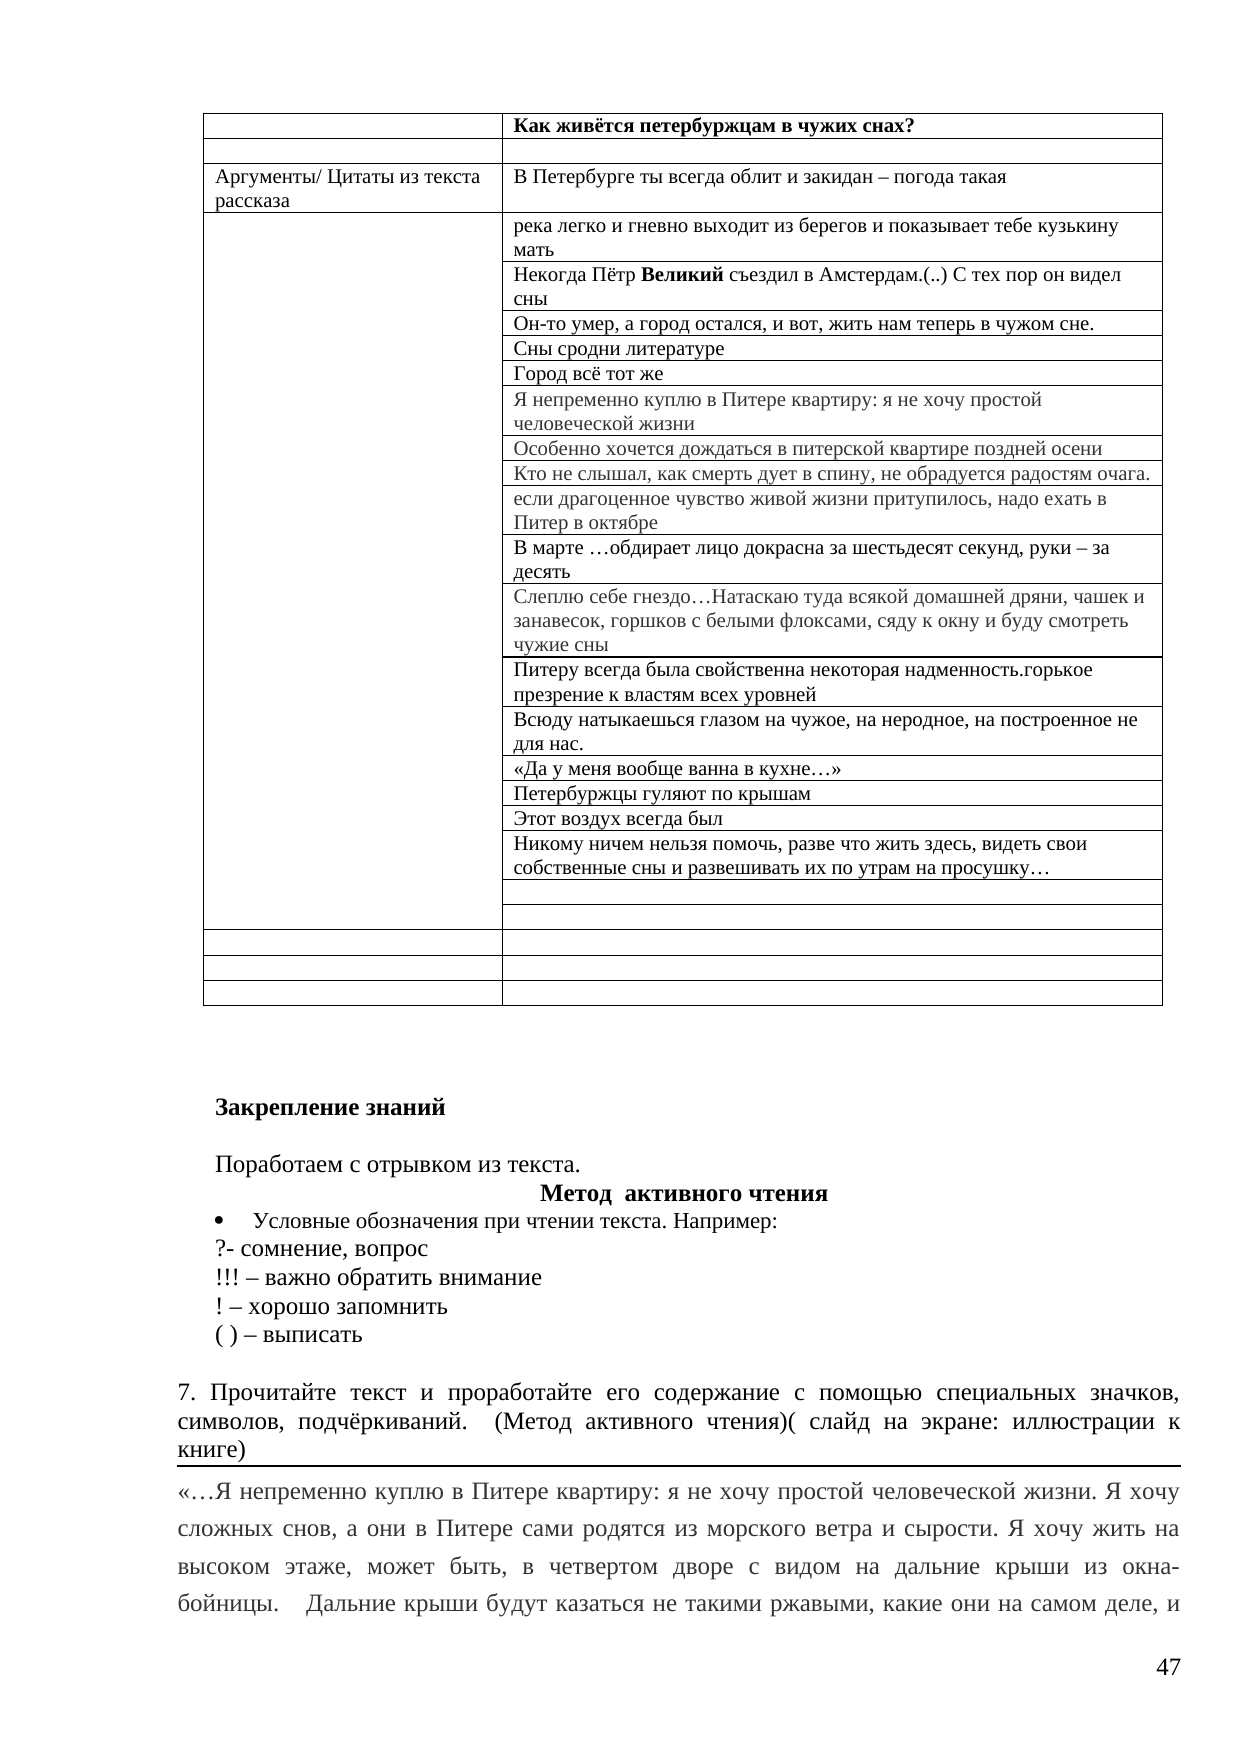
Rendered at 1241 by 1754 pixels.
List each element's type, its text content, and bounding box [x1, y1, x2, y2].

table_cell В марте …обдирает лицо докрасна за шестьдесят секунд, руки – за десять [503, 535, 1162, 583]
text ?- сомнение, вопрос [215, 1233, 1181, 1262]
table_cell если драгоценное чувство живой жизни притупилось, надо ехать в Питер в октябре [503, 486, 1162, 534]
table_cell [503, 956, 1162, 979]
text Метод активного чтения [215, 1178, 1181, 1207]
table_cell [503, 139, 1162, 163]
table_cell [204, 981, 502, 1005]
text Поработаем с отрывком из текста. [215, 1149, 1181, 1178]
table_cell [204, 139, 502, 163]
table_cell Некогда Пётр Великий съездил в Амстердам.(..) С тех пор он видел сны [503, 262, 1162, 310]
table_cell [503, 930, 1162, 954]
table_cell Кто не слышал, как смерть дует в спину, не обрадуется радостям очага. [503, 461, 1162, 485]
table_cell Слеплю себе гнездо…Натаскаю туда всякой домашней дряни, чашек и занавесок, горшков с белыми флоксами, сяду к окну и буду смотреть чужие сны [503, 584, 1162, 656]
table_cell [503, 880, 1162, 904]
table_cell Всюду натыкаешься глазом на чужое, на неродное, на построенное не для нас. [503, 707, 1162, 755]
table_cell Он-то умер, а город остался, и вот, жить нам теперь в чужом сне. [503, 311, 1162, 335]
text Закрепление знаний [215, 1092, 1181, 1121]
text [177, 1467, 1181, 1617]
table_cell [503, 981, 1162, 1005]
table_cell В Петербурге ты всегда облит и закидан – погода такая [503, 164, 1162, 212]
table_cell Петербуржцы гуляют по крышам [503, 781, 1162, 805]
table_cell река легко и гневно выходит из берегов и показывает тебе кузькину мать [503, 213, 1162, 261]
table_cell Особенно хочется дождаться в питерской квартире поздней осени [503, 436, 1162, 460]
table_cell [204, 213, 502, 929]
text ! – хорошо запомнить [215, 1291, 1181, 1319]
list Условные обозначения при чтении текста. Например: [215, 1207, 1181, 1233]
table_cell [204, 930, 502, 954]
text !!! – важно обратить внимание [215, 1262, 1181, 1291]
table_cell Сны сродни литературе [503, 336, 1162, 360]
table_cell [503, 905, 1162, 929]
table_cell Никому ничем нельзя помочь, разве что жить здесь, видеть свои собственные сны и развешивать их по утрам на просушку… [503, 831, 1162, 879]
table_cell «Да у меня вообще ванна в кухне…» [503, 756, 1162, 780]
table_cell Я непременно куплю в Питере квартиру: я не хочу простой человеческой жизни [503, 386, 1162, 434]
table_cell Этот воздух всегда был [503, 806, 1162, 830]
table_cell Как живётся петербуржцам в чужих снах? [503, 114, 1162, 137]
table_cell Город всё тот же [503, 361, 1162, 385]
table_cell Питеру всегда была свойственна некоторая надменность.горькое презрение к властям всех уровней [503, 658, 1162, 706]
table_cell [204, 956, 502, 979]
text ( ) – выписать [215, 1319, 1181, 1348]
text 7. Прочитайте текст и проработайте его содержание с помощью специальных значков, символов, подчёркиваний. (Метод активного чтения)( слайд на экране: иллюстрации к книге) [177, 1377, 1181, 1465]
table_cell Аргументы/ Цитаты из текста рассказа [204, 164, 502, 212]
